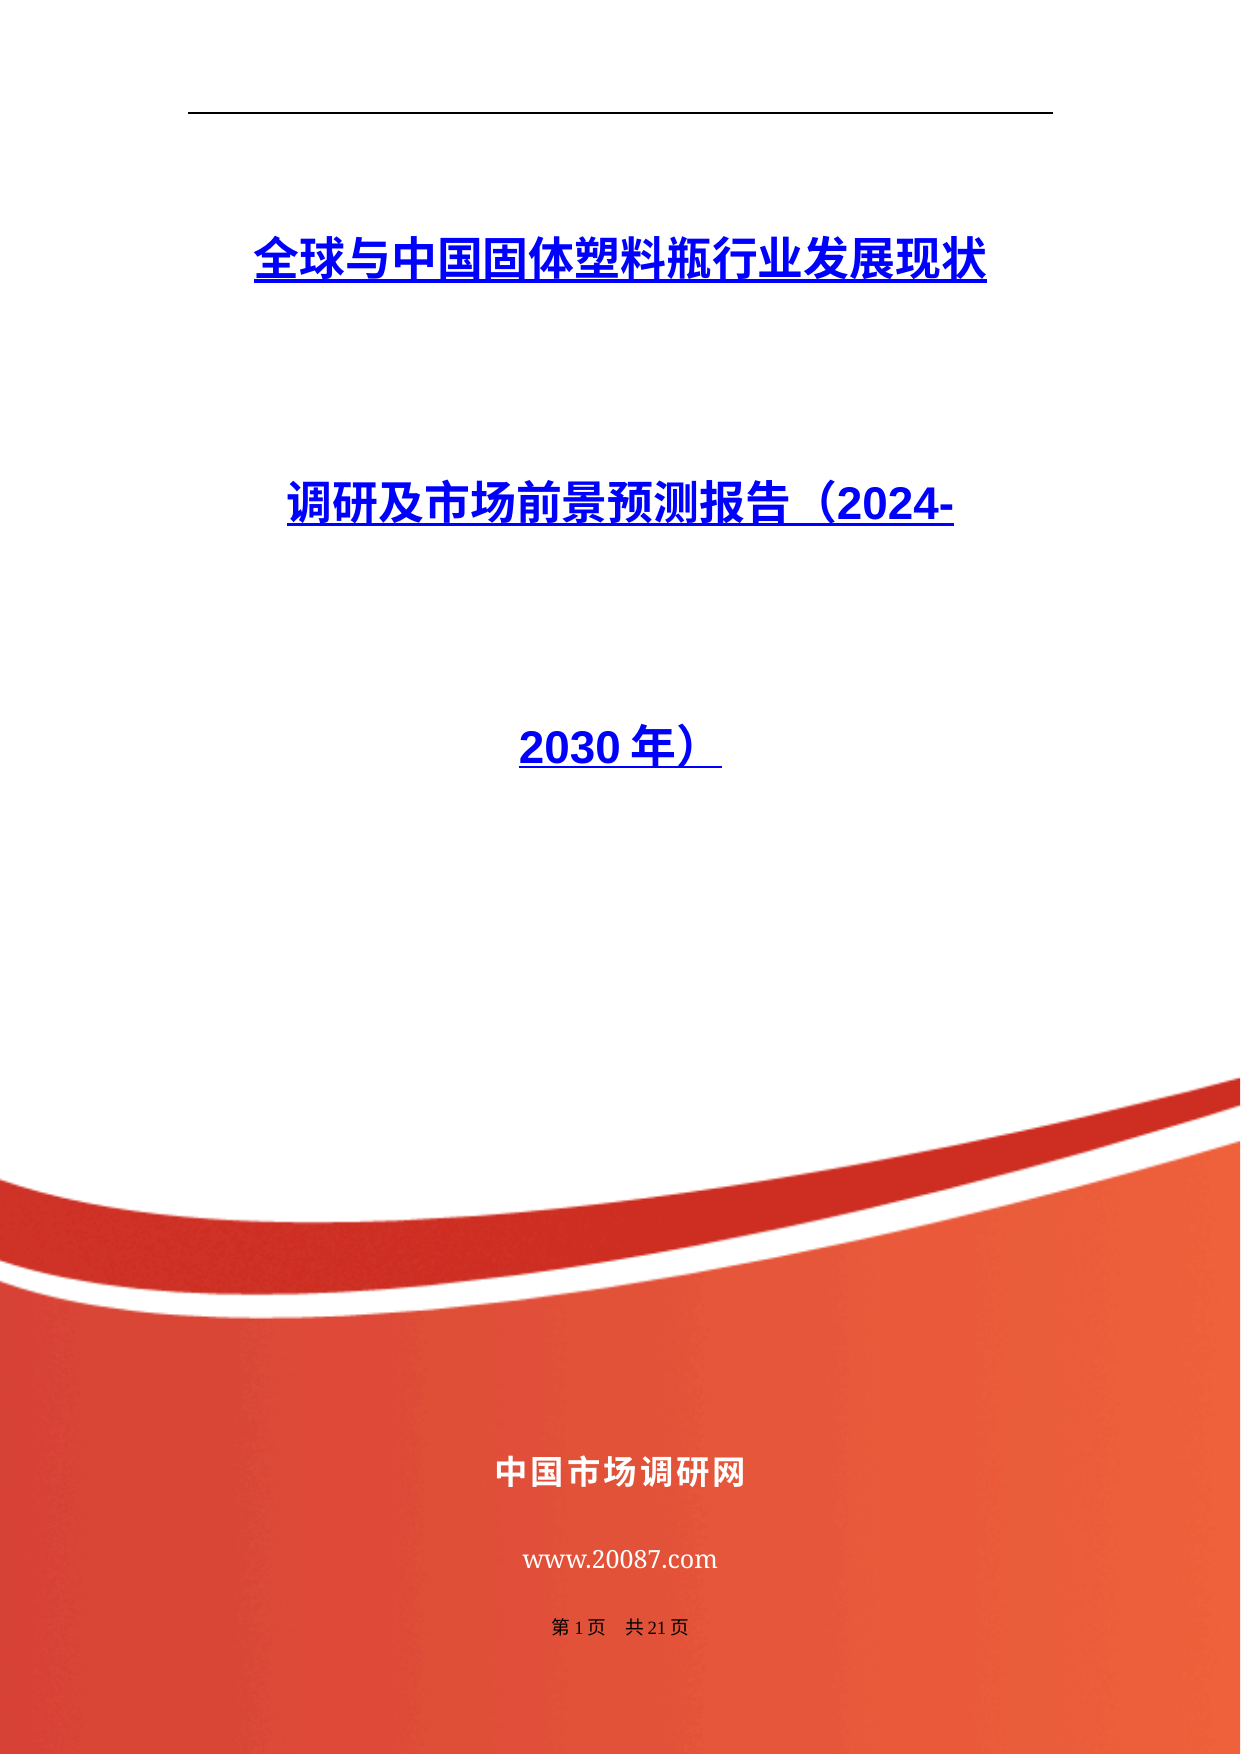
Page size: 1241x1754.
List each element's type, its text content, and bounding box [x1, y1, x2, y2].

text www.20087.com [187, 1526, 1053, 1591]
subtitle 中国市场调研网 [187, 1437, 1053, 1502]
table_header 全球与中国固体塑料瓶行业发展现状调研及市场前景预测报告（2024-2030年） [188, 207, 1053, 871]
picture [0, 1006, 1241, 1754]
